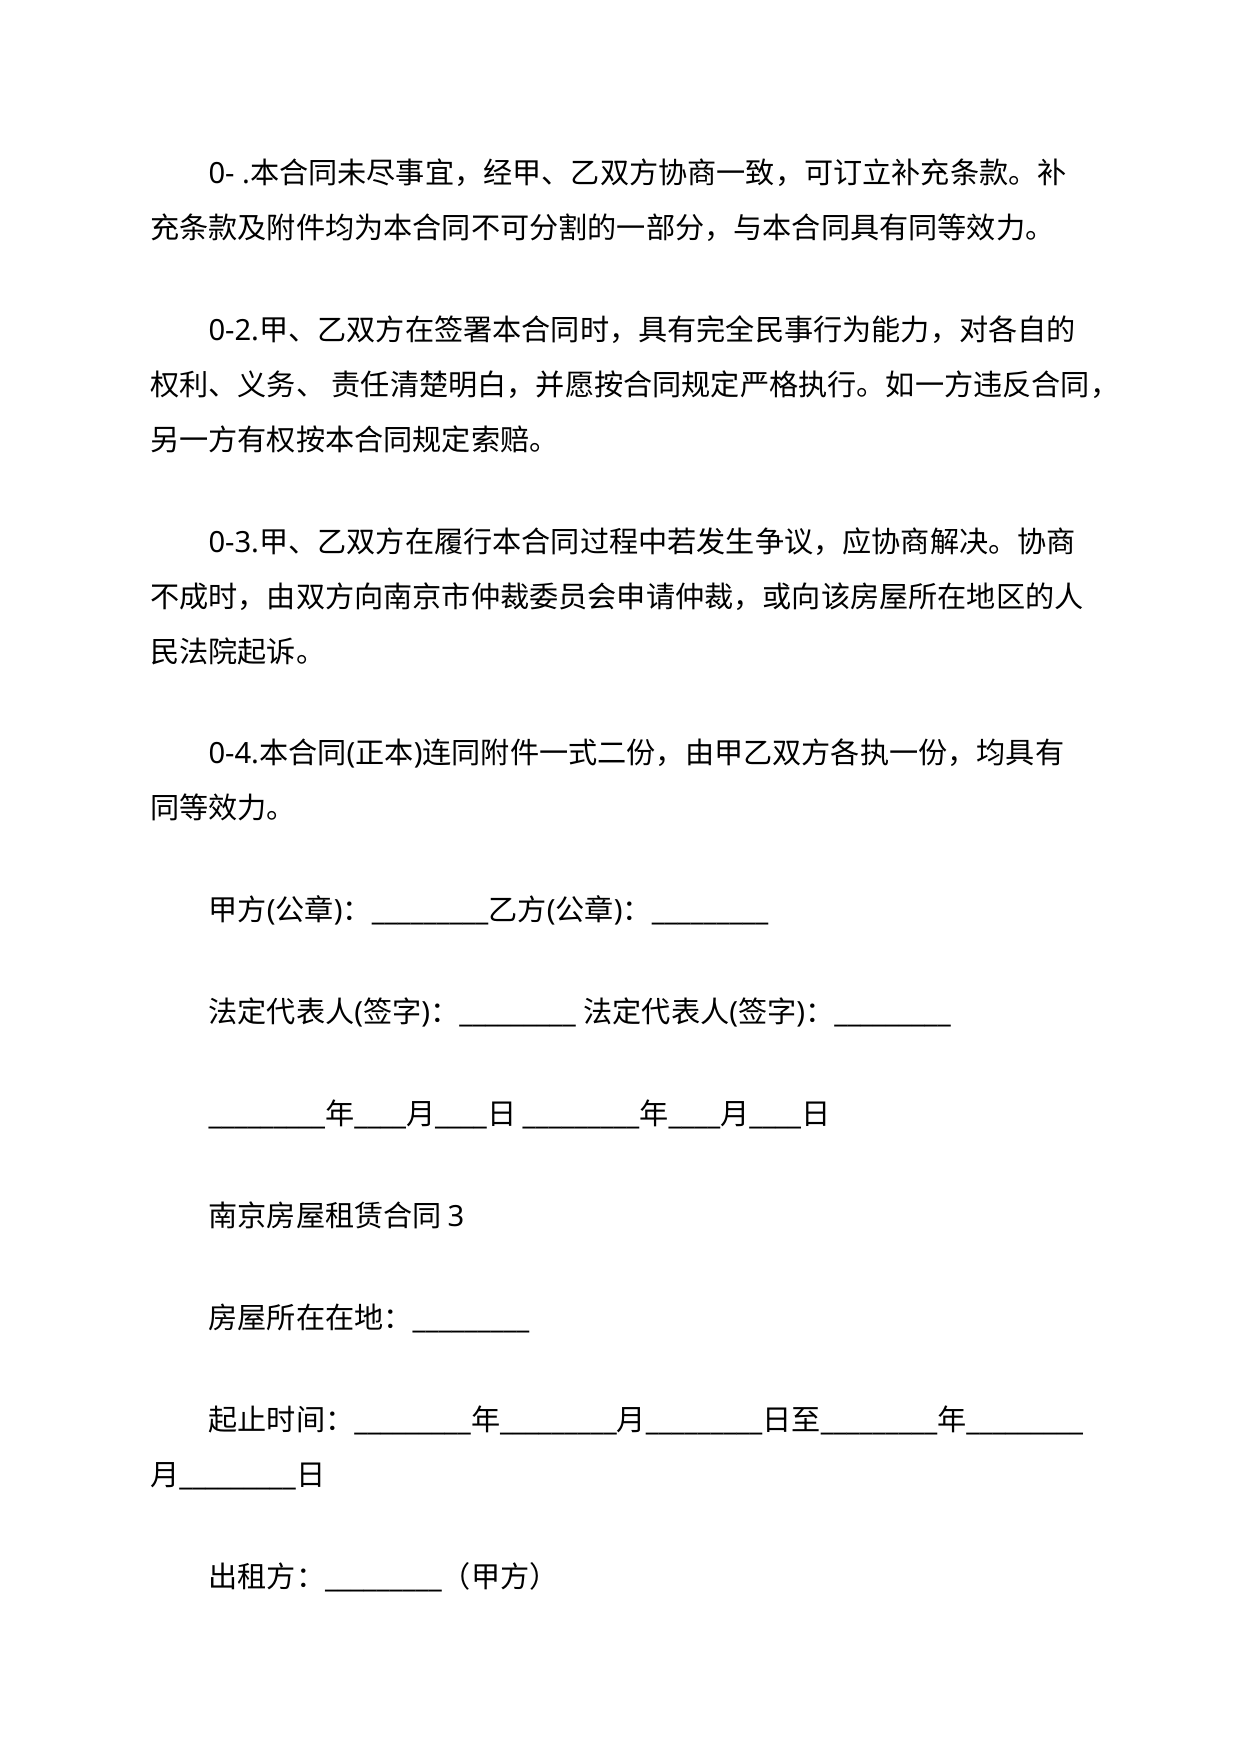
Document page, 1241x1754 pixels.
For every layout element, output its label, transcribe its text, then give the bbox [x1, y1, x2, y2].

text 0-4.本合同(正本)连同附件一式二份，由甲乙双方各执一份，均具有同等效力。 [150, 730, 1090, 827]
text 0-2.甲、乙双方在签署本合同时，具有完全民事行为能力，对各自的权利、义务、 责任清楚明白，并愿按合同规定严格执行。如一方违反合同，另一方有权按本合同规定索赔。 [150, 307, 1090, 459]
text 起止时间：_________年_________月_________日至_________年_________月_________日 [150, 1397, 1090, 1494]
text 出租方：_________（甲方） [150, 1554, 1090, 1596]
text 0- .本合同未尽事宜，经甲、乙双方协商一致，可订立补充条款。补充条款及附件均为本合同不可分割的一部分，与本合同具有同等效力。 [150, 150, 1090, 247]
text 南京房屋租赁合同3 [150, 1193, 1090, 1235]
text 法定代表人(签字)：_________ 法定代表人(签字)：_________ [150, 989, 1090, 1031]
text 房屋所在在地：_________ [150, 1295, 1090, 1337]
text 甲方(公章)：_________乙方(公章)：_________ [150, 887, 1090, 929]
text 0-3.甲、乙双方在履行本合同过程中若发生争议，应协商解决。协商不成时，由双方向南京市仲裁委员会申请仲裁，或向该房屋所在地区的人民法院起诉。 [150, 518, 1090, 671]
text _________年____月____日 _________年____月____日 [150, 1091, 1090, 1133]
